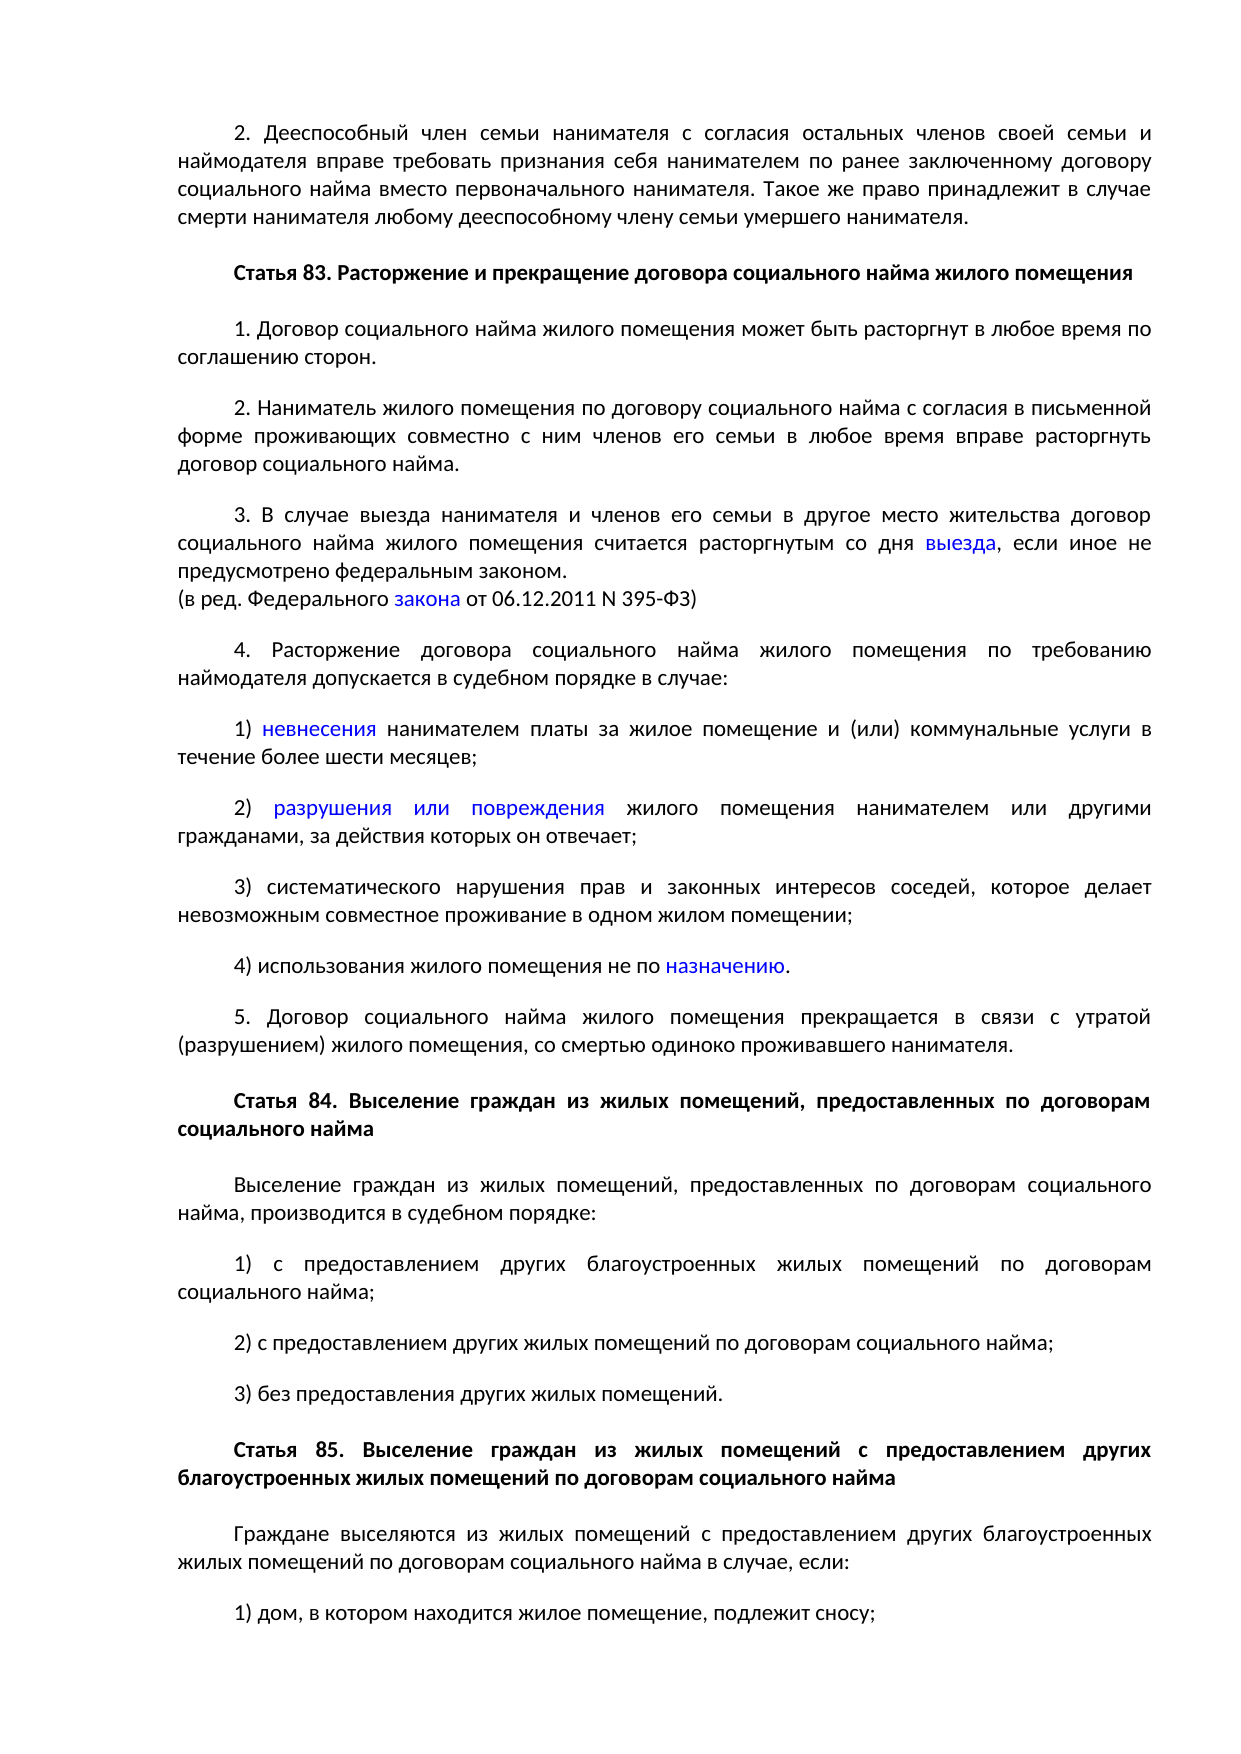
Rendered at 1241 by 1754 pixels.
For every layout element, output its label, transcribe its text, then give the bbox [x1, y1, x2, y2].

text 4. Расторжение договора социального найма жилого помещения по требованию наймодателя допускается в судебном порядке в случае: [177, 635, 1152, 691]
text 1) невнесения нанимателем платы за жилое помещение и (или) коммунальные услуги в течение более шести месяцев; [177, 714, 1152, 770]
text 1. Договор социального найма жилого помещения может быть расторгнут в любое время по соглашению сторон. [177, 314, 1152, 370]
title Статья 83. Расторжение и прекращение договора социального найма жилого помещения [177, 258, 1152, 286]
text 1) с предоставлением других благоустроенных жилых помещений по договорам социального найма; [177, 1249, 1152, 1305]
text 5. Договор социального найма жилого помещения прекращается в связи с утратой (разрушением) жилого помещения, со смертью одиноко проживавшего нанимателя. [177, 1002, 1152, 1058]
text 2) с предоставлением других жилых помещений по договорам социального найма; [177, 1328, 1152, 1356]
text Выселение граждан из жилых помещений, предоставленных по договорам социального найма, производится в судебном порядке: [177, 1170, 1152, 1226]
text 1) дом, в котором находится жилое помещение, подлежит сносу; [177, 1598, 1152, 1626]
title Статья 85. Выселение граждан из жилых помещений с предоставлением других благоустроенных жилых помещений по договорам социального найма [177, 1435, 1152, 1491]
title Статья 84. Выселение граждан из жилых помещений, предоставленных по договорам социального найма [177, 1086, 1152, 1142]
text 2) разрушения или повреждения жилого помещения нанимателем или другими гражданами, за действия которых он отвечает; [177, 793, 1152, 849]
text 2. Дееспособный член семьи нанимателя с согласия остальных членов своей семьи и наймодателя вправе требовать признания себя нанимателем по ранее заключенному договору социального найма вместо первоначального нанимателя. Такое же право принадлежит в случае смерти нанимателя любому дееспособному члену семьи умершего нанимателя. [177, 118, 1152, 230]
text 3) без предоставления других жилых помещений. [177, 1379, 1152, 1407]
text Граждане выселяются из жилых помещений с предоставлением других благоустроенных жилых помещений по договорам социального найма в случае, если: [177, 1519, 1152, 1575]
text 3. В случае выезда нанимателя и членов его семьи в другое место жительства договор социального найма жилого помещения считается расторгнутым со дня выезда, если иное не предусмотрено федеральным законом. [177, 500, 1152, 584]
text 4) использования жилого помещения не по назначению. [177, 951, 1152, 979]
text 3) систематического нарушения прав и законных интересов соседей, которое делает невозможным совместное проживание в одном жилом помещении; [177, 872, 1152, 928]
text (в ред. Федерального закона от 06.12.2011 N 395-ФЗ) [177, 584, 1152, 612]
text 2. Наниматель жилого помещения по договору социального найма с согласия в письменной форме проживающих совместно с ним членов его семьи в любое время вправе расторгнуть договор социального найма. [177, 393, 1152, 477]
